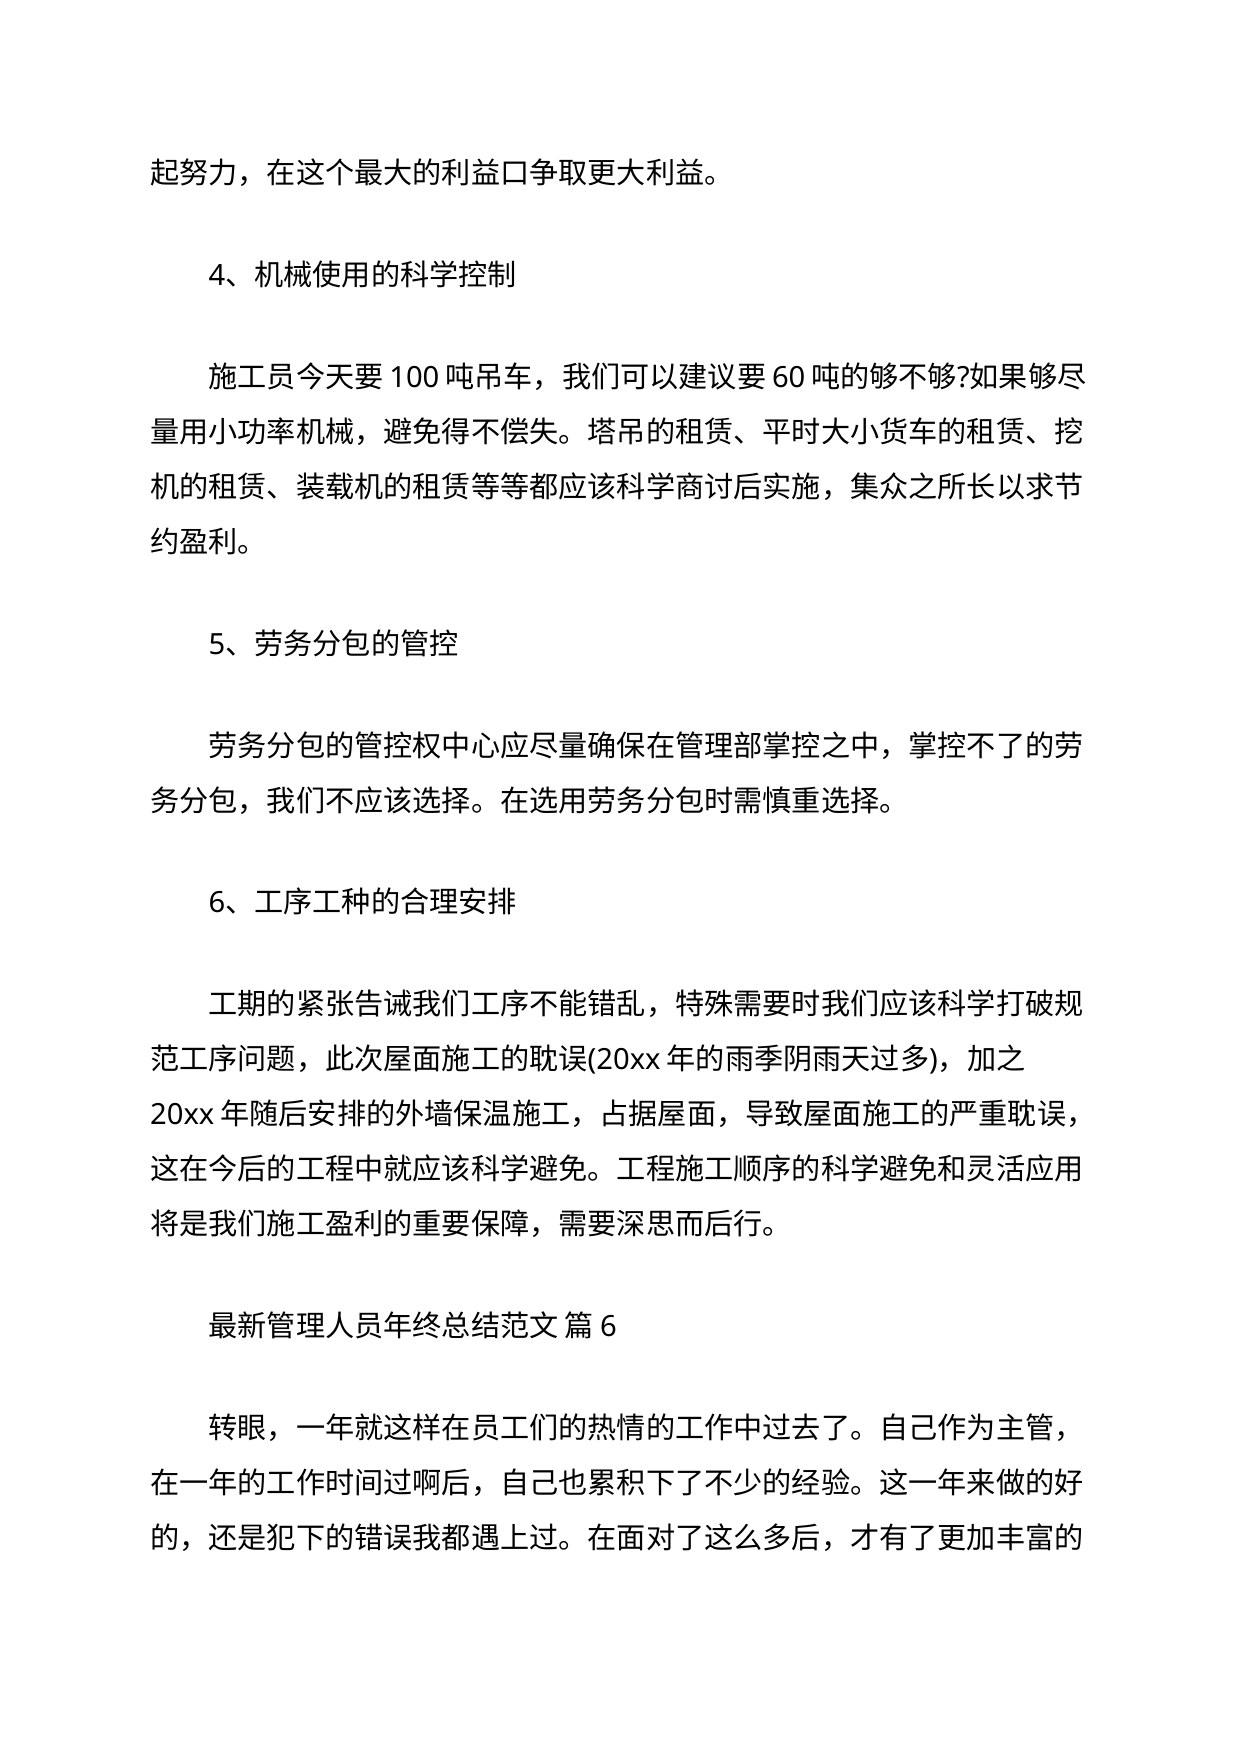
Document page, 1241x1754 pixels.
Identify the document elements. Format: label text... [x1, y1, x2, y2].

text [150, 150, 1090, 192]
text 4、机械使用的科学控制 [150, 252, 1090, 294]
text 工期的紧张告诫我们工序不能错乱，特殊需要时我们应该科学打破规范工序问题，此次屋面施工的耽误(20xx年的雨季阴雨天过多)，加之20xx年随后安排的外墙保温施工，占据屋面，导致屋面施工的严重耽误，这在今后的工程中就应该科学避免。工程施工顺序的科学避免和灵活应用将是我们施工盈利的重要保障，需要深思而后行。 [150, 981, 1090, 1243]
text 最新管理人员年终总结范文 篇6 [150, 1302, 1090, 1345]
text 5、劳务分包的管控 [150, 620, 1090, 663]
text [150, 1404, 1090, 1557]
text 劳务分包的管控权中心应尽量确保在管理部掌控之中，掌控不了的劳务分包，我们不应该选择。在选用劳务分包时需慎重选择。 [150, 722, 1090, 819]
text 施工员今天要100吨吊车，我们可以建议要60吨的够不够?如果够尽量用小功率机械，避免得不偿失。塔吊的租赁、平时大小货车的租赁、挖机的租赁、装载机的租赁等等都应该科学商讨后实施，集众之所长以求节约盈利。 [150, 354, 1090, 561]
text 6、工序工种的合理安排 [150, 879, 1090, 921]
